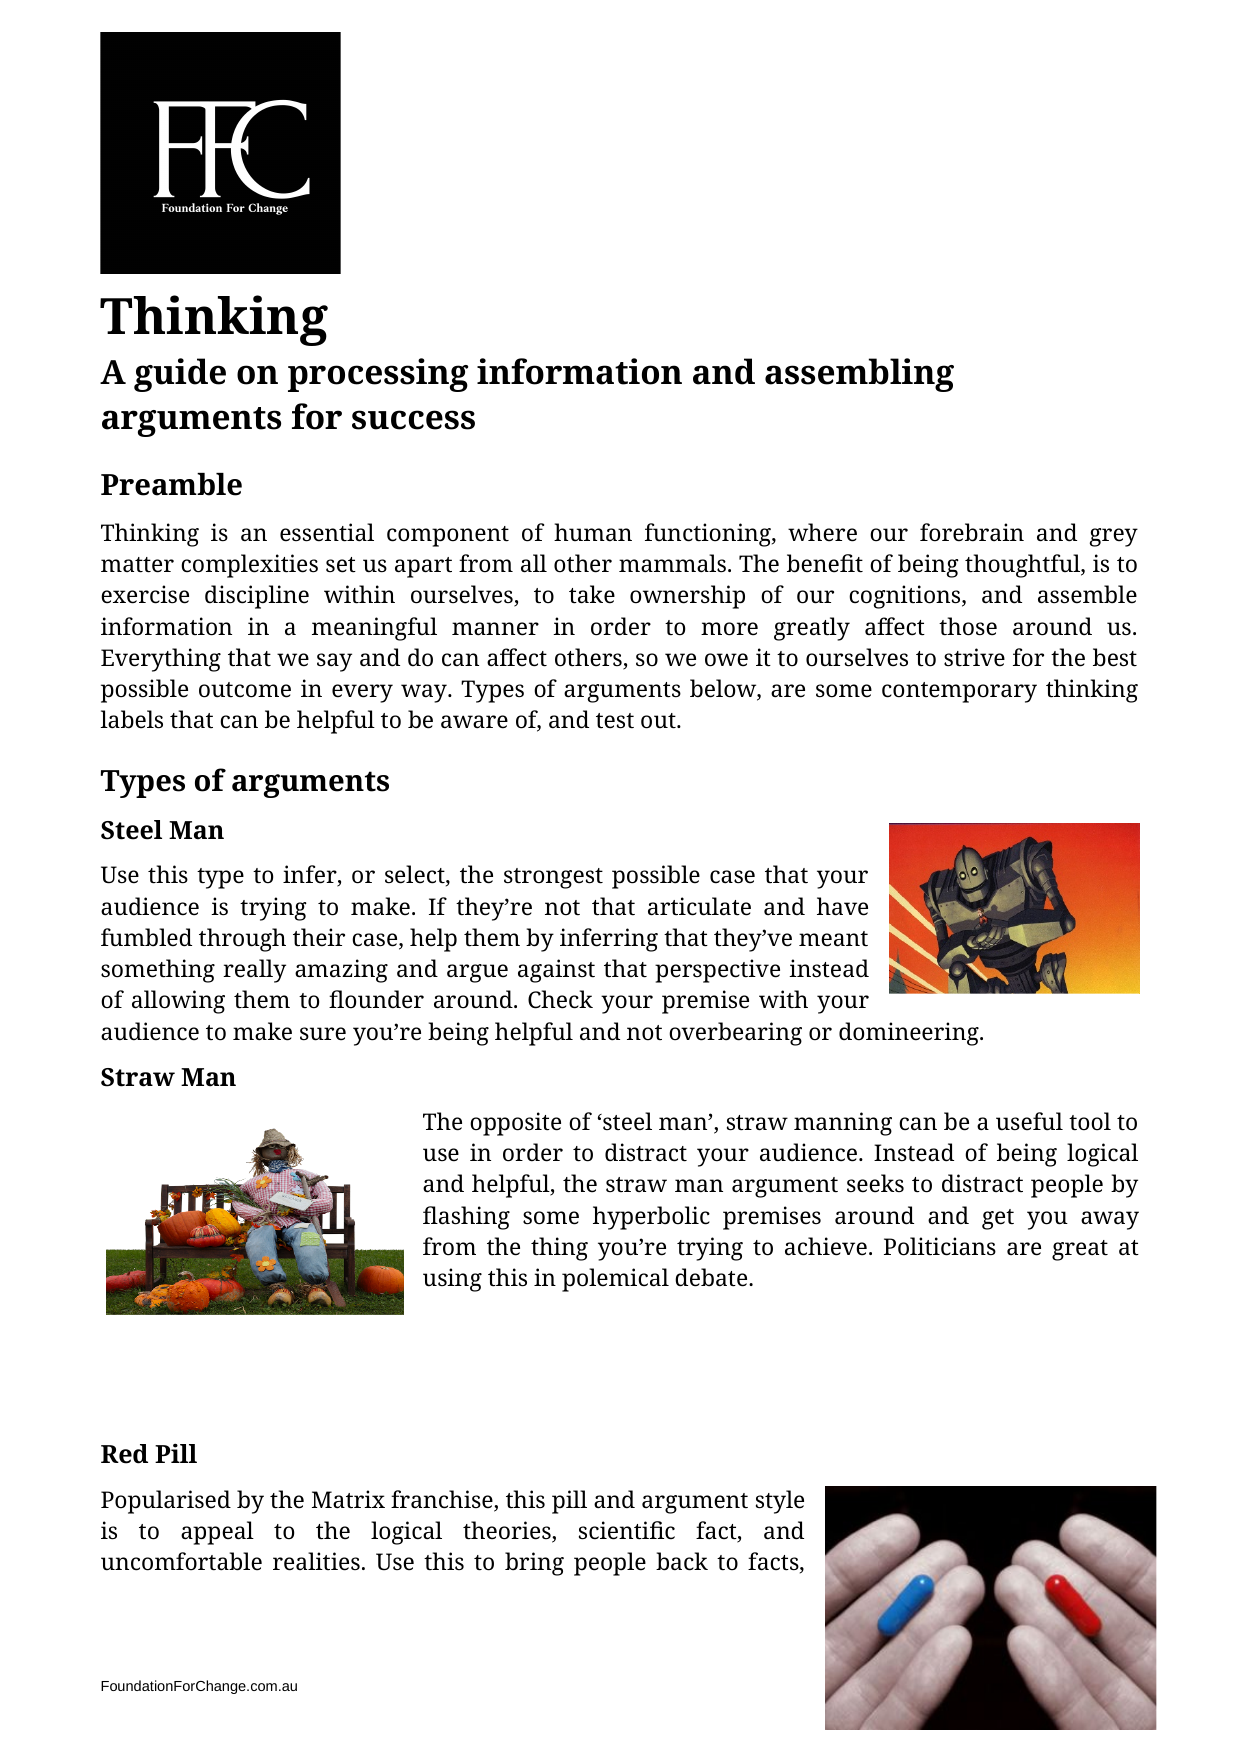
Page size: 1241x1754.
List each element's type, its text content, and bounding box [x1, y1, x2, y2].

picture [825, 1486, 1157, 1730]
subtitle Red Pill [100, 1437, 1140, 1471]
subtitle A guide on processing information and assembling arguments for success [100, 349, 1140, 439]
subtitle Types of arguments [100, 761, 1140, 800]
text Use this type to infer, or select, the strongest possible case that your audience is trying to make. If they’re not that articulate and have fumbled through their case, help them by inferring that they’ve meant something really amazing and argue against that perspective instead of allowing them to flounder around. Check your premise with your audience to make sure you’re being helpful and not overbearing or domineering. [100, 859, 1140, 1047]
text Thinking is an essential component of human functioning, where our forebrain and grey matter complexities set us apart from all other mammals. The benefit of being thoughtful, is to exercise discipline within ourselves, to take ownership of our cognitions, and assemble information in a meaningful manner in order to more greatly affect those around us. Everything that we say and do can affect others, so we owe it to ourselves to strive for the best possible outcome in every way. Types of arguments below, are some contemporary thinking labels that can be helpful to be aware of, and test out. [100, 517, 1140, 736]
picture [100, 32, 341, 274]
subtitle Preamble [100, 464, 1140, 504]
picture [106, 1126, 404, 1314]
subtitle Steel Man [100, 813, 1140, 847]
picture [889, 823, 1140, 993]
title Thinking [100, 281, 1140, 349]
subtitle Straw Man [100, 1059, 1140, 1093]
